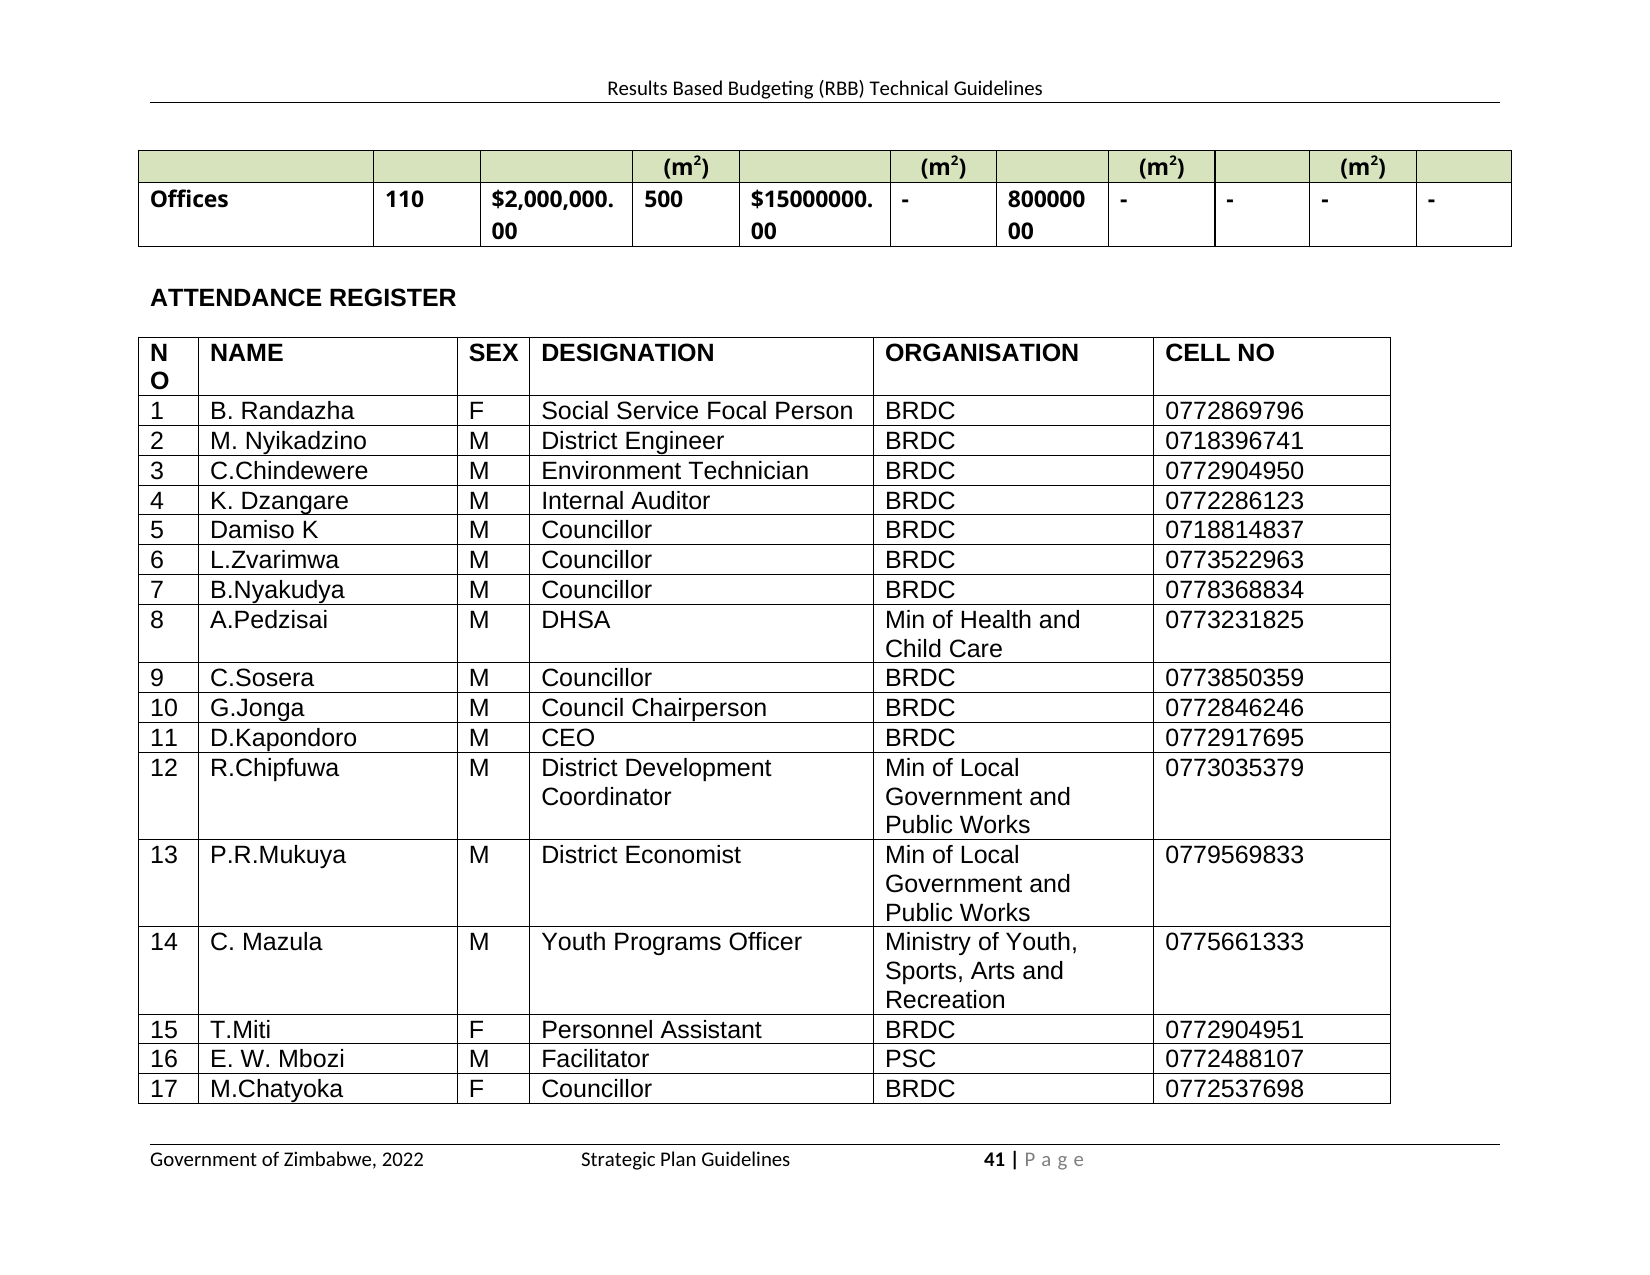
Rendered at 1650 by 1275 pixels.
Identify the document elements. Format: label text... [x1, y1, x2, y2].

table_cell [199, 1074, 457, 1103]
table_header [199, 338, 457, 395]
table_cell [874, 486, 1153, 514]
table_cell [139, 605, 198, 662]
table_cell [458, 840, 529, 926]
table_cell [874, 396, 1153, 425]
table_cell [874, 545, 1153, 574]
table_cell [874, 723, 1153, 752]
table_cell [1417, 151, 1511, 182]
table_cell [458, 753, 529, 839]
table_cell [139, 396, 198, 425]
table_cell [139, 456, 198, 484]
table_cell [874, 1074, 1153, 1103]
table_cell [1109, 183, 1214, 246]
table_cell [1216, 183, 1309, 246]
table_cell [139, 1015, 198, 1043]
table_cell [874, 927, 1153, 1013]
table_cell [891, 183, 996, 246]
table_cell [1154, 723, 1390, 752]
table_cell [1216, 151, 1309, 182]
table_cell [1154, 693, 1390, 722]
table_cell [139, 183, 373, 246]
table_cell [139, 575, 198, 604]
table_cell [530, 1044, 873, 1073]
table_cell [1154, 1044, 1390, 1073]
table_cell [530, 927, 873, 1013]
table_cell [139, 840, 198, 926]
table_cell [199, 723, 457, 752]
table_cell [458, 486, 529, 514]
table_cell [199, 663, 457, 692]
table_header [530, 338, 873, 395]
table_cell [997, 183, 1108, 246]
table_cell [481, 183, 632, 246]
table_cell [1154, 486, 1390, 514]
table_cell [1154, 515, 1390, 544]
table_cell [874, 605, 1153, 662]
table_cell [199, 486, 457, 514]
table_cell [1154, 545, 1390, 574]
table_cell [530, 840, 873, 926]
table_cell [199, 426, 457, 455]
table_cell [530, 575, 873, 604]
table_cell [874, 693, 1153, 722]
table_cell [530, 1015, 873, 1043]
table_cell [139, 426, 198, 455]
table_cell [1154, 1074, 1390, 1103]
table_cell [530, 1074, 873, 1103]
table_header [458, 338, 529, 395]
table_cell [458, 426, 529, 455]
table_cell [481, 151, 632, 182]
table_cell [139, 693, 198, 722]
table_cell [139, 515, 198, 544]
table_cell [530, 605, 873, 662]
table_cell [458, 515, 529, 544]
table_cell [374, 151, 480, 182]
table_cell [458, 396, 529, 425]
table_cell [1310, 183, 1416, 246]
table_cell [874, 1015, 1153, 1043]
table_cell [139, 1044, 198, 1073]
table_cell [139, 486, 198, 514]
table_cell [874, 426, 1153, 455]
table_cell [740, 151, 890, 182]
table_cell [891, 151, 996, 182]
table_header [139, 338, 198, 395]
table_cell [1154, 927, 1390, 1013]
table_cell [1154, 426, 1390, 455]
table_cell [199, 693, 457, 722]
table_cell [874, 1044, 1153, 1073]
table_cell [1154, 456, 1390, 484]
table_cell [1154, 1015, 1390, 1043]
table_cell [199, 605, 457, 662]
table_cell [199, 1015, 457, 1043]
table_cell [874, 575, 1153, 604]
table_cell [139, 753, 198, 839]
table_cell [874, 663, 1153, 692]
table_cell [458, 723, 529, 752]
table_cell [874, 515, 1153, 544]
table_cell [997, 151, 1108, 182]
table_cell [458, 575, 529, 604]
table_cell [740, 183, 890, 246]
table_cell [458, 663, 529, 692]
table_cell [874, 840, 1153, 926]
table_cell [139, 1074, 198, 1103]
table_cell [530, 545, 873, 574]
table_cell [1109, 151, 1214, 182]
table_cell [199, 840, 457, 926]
text ATTENDANCE REGISTER [150, 283, 1500, 312]
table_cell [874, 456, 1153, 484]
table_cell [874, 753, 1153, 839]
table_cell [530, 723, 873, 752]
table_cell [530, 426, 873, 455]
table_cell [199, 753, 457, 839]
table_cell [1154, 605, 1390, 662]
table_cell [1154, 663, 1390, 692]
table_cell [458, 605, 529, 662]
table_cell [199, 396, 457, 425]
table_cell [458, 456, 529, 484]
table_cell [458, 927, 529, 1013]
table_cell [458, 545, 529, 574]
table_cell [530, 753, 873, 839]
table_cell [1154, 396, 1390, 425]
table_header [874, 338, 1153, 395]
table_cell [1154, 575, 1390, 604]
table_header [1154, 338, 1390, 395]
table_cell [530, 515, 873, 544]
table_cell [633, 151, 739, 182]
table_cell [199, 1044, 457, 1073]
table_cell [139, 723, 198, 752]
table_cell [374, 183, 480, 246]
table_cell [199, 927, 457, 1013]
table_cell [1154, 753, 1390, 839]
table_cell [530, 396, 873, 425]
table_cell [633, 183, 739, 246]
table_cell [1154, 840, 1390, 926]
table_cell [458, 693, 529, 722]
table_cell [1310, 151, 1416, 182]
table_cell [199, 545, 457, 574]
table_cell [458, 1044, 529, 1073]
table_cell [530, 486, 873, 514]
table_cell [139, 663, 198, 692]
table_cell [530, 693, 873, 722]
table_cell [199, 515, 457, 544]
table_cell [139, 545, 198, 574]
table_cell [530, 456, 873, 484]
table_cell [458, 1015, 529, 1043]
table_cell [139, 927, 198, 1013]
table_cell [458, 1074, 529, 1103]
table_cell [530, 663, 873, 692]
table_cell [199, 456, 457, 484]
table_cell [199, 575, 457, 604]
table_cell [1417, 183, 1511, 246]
